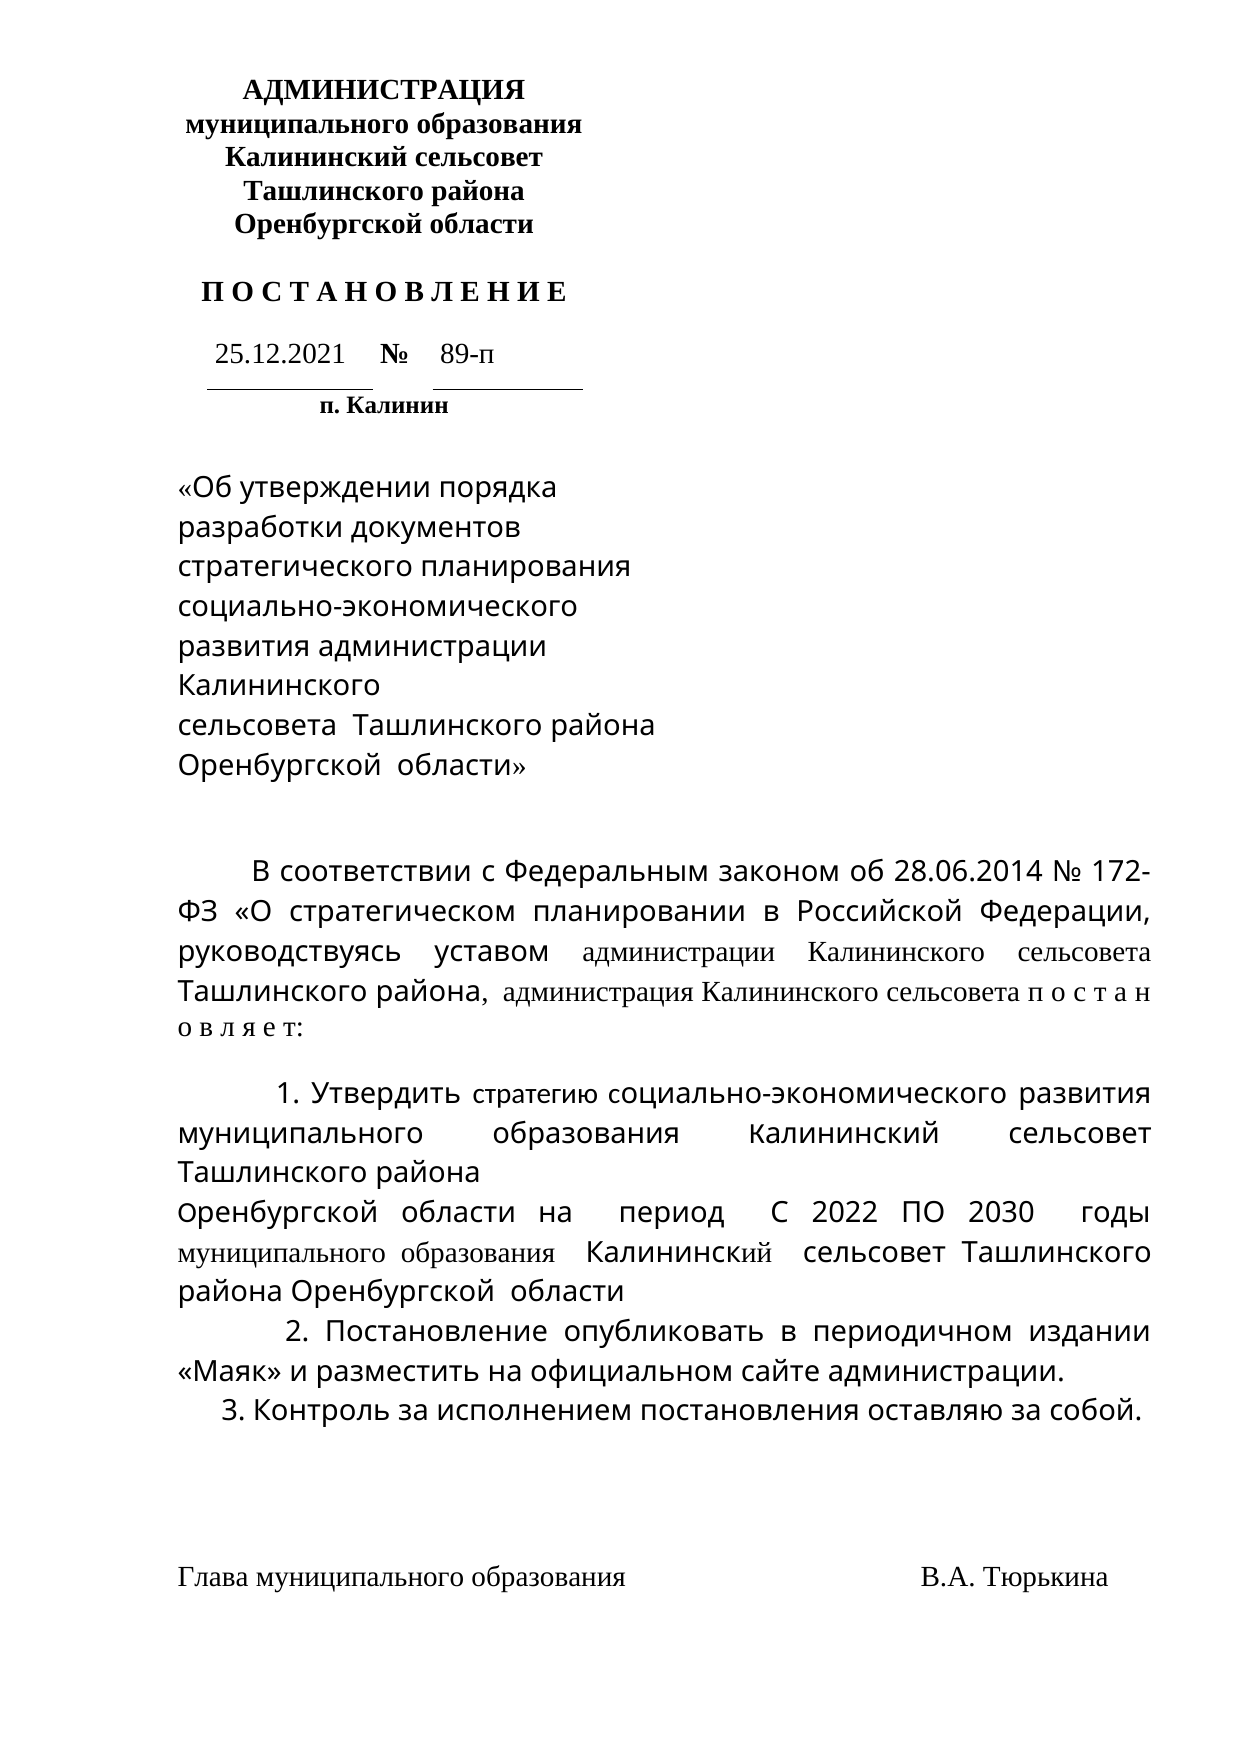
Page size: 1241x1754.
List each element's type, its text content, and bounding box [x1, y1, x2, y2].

text 3. Контроль за исполнением постановления оставляю за собой. [177, 1390, 1152, 1429]
table_cell № [373, 336, 433, 389]
table_cell п. Калинин [170, 389, 598, 419]
text «Об утверждении порядка разработки документов стратегического планирования социально-экономического развития администрации Калининского сельсовета Ташлинского района Оренбургской области» [177, 466, 681, 784]
text Глава муниципального образования В.А. Тюрькина [177, 1559, 1152, 1593]
table_cell 25.12.2021 [207, 336, 373, 389]
table_cell 89-п [433, 336, 583, 389]
text 2. Постановление опубликовать в периодичном издании «Маяк» и разместить на официальном сайте администрации. [177, 1310, 1152, 1390]
text Оренбургской области на период С 2022 ПО 2030 годы муниципального образования Калининский сельсовет Ташлинского района Оренбургской области [177, 1191, 1152, 1310]
text 1. Утвердить стратегию социально-экономического развития муниципального образования Калининский сельсовет Ташлинского района [177, 1072, 1152, 1191]
table_header АДМИНИСТРАЦИЯ муниципального образования Калининский сельсовет Ташлинского района Оренбургской области П О С Т А Н О В Л Е Н И Е [170, 73, 598, 336]
text В соответствии с Федеральным законом об 28.06.2014 № 172-ФЗ «О стратегическом планировании в Российской Федерации, руководствуясь уставом администрации Калининского сельсовета Ташлинского района, администрация Калининского сельсовета п о с т а н о в л я е т: [177, 851, 1152, 1043]
